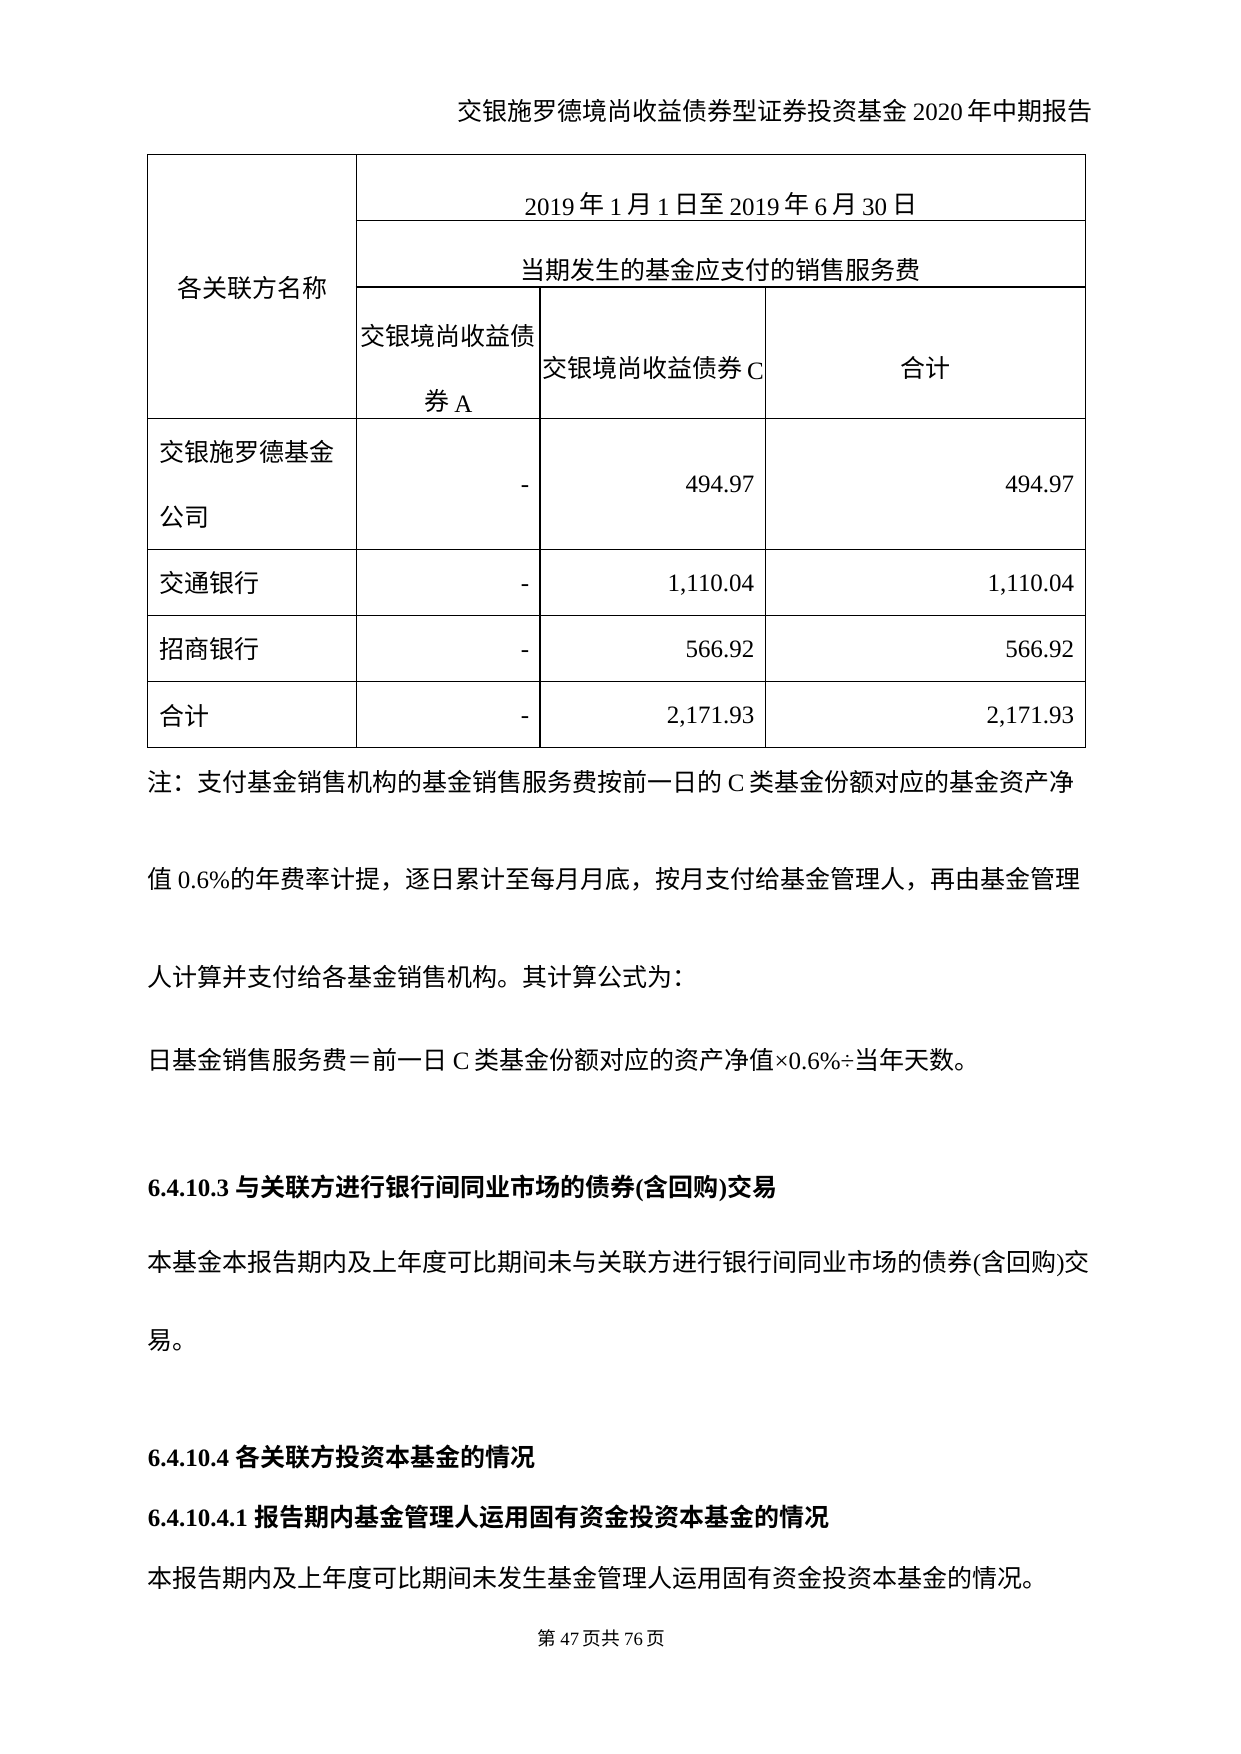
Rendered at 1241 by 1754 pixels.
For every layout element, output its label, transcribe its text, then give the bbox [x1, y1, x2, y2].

table_cell 566.92 [766, 616, 1085, 681]
text 本报告期内及上年度可比期间未发生基金管理人运用固有资金投资本基金的情况。 [148, 1544, 1092, 1609]
text 本基金本报告期内及上年度可比期间未与关联方进行银行间同业市场的债券(含回购)交易。 [148, 1228, 1092, 1371]
table_cell - [357, 682, 539, 747]
table_cell 合计 [766, 288, 1085, 417]
table_cell 1,110.04 [766, 550, 1085, 614]
text 6.4.10.3 与关联方进行银行间同业市场的债券(含回购)交易 [148, 1153, 1092, 1218]
table_cell - [357, 419, 539, 548]
table_cell 获得销售服务费的各关联方名称 [148, 155, 356, 417]
text 日基金销售服务费＝前一日C类基金份额对应的资产净值×0.6%÷当年天数。 [148, 1026, 1092, 1091]
table_cell 交银境尚收益债券A [357, 288, 539, 417]
text 6.4.10.4.1 报告期内基金管理人运用固有资金投资本基金的情况 [148, 1498, 1092, 1534]
table_cell - [357, 550, 539, 614]
table_cell 2,171.93 [766, 682, 1085, 747]
table_cell 合计 [148, 682, 356, 747]
text 注：支付基金销售机构的基金销售服务费按前一日的C类基金份额对应的基金资产净值0.6%的年费率计提，逐日累计至每月月底，按月支付给基金管理人，再由基金管理人计算并支付给各基金销售机构。其计算公式为： [148, 748, 1092, 1008]
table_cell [357, 155, 1085, 220]
table_cell - [357, 616, 539, 681]
table_cell 494.97 [541, 419, 765, 548]
table_cell 交银施罗德基金公司 [148, 419, 356, 548]
table_cell 566.92 [541, 616, 765, 681]
table_cell 交银境尚收益债券C [541, 288, 765, 417]
table_cell 494.97 [766, 419, 1085, 548]
table_cell 招商银行 [148, 616, 356, 681]
table_cell 1,110.04 [541, 550, 765, 614]
text 6.4.10.4 各关联方投资本基金的情况 [148, 1423, 1092, 1488]
table_cell 交通银行 [148, 550, 356, 614]
table_cell 2,171.93 [541, 682, 765, 747]
table_cell 当期发生的基金应支付的销售服务费 [357, 221, 1085, 286]
